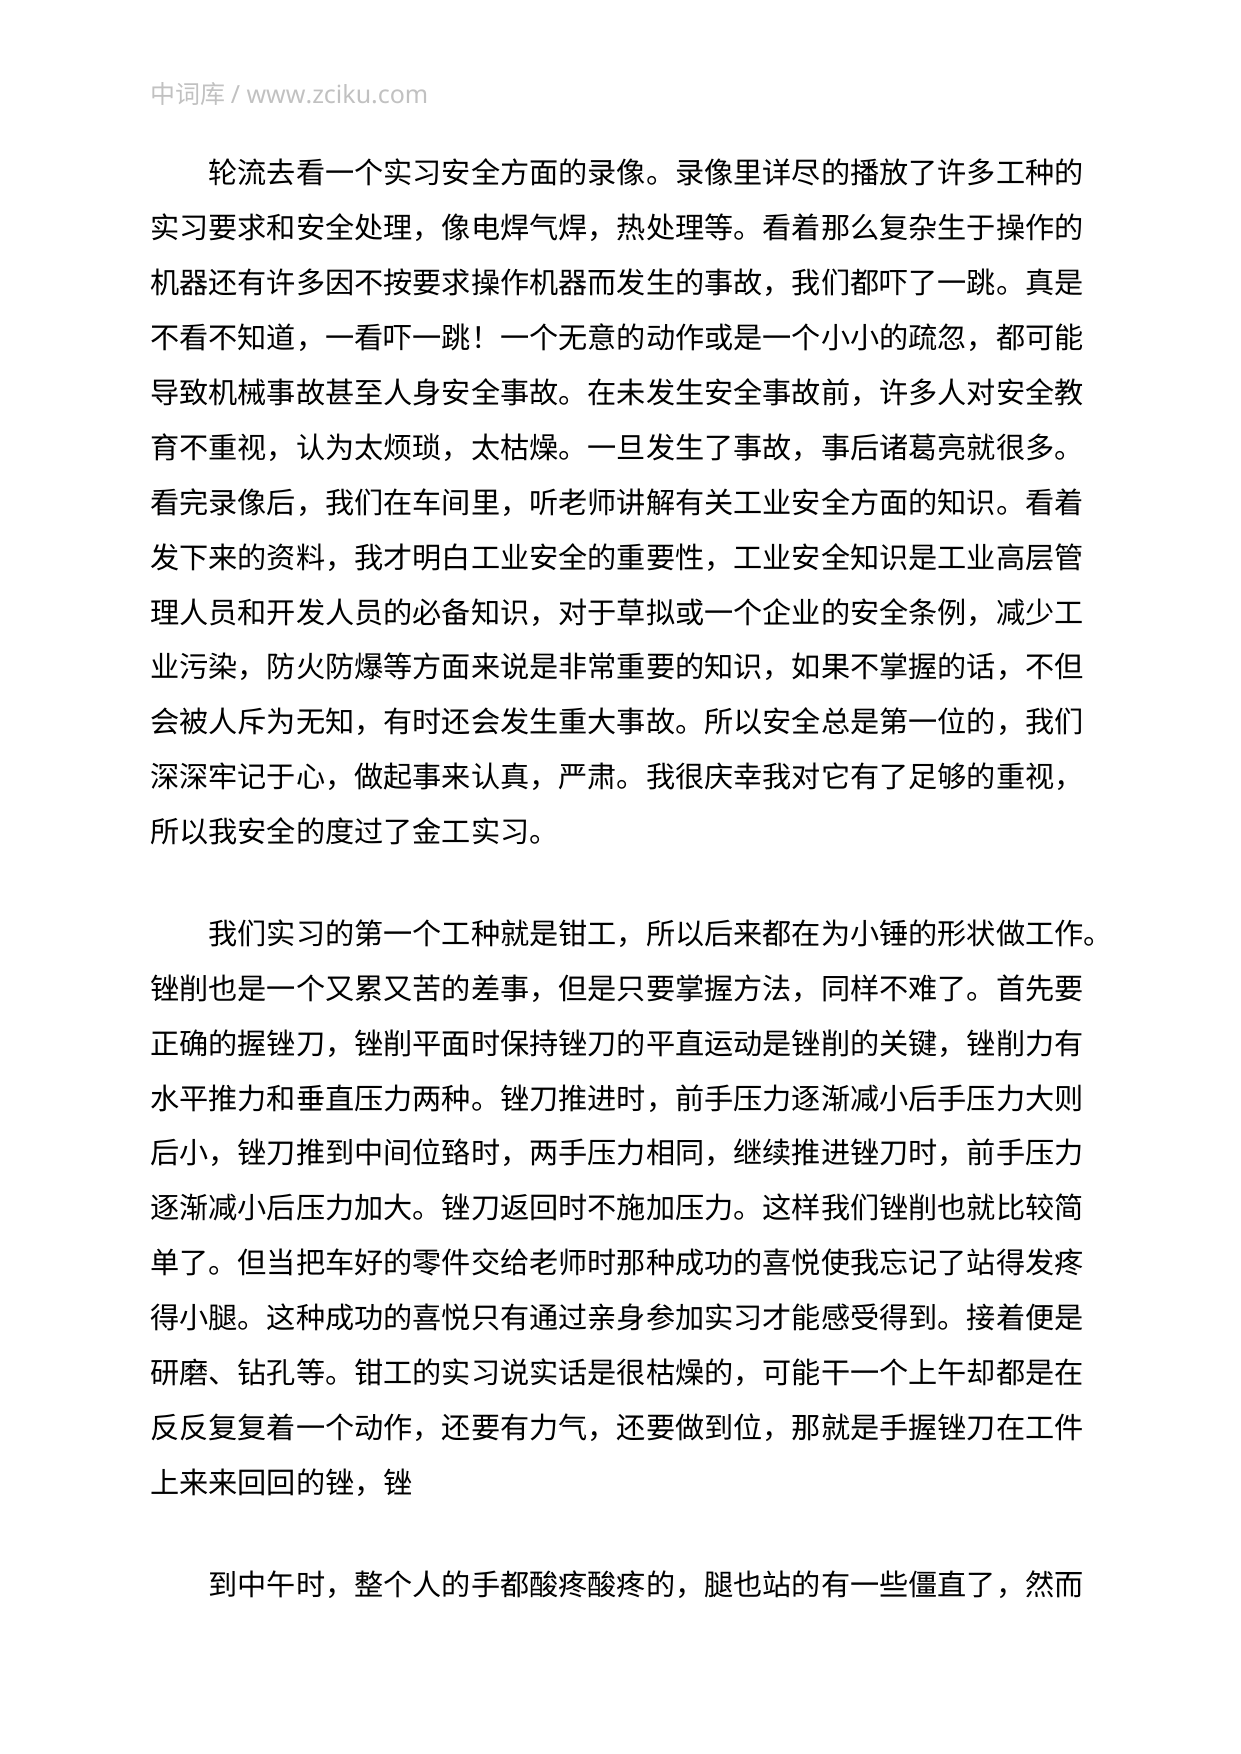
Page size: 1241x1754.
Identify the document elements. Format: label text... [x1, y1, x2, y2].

text 我们实习的第一个工种就是钳工，所以后来都在为小锤的形状做工作。锉削也是一个又累又苦的差事，但是只要掌握方法，同样不难了。首先要正确的握锉刀，锉削平面时保持锉刀的平直运动是锉削的关键，锉削力有水平推力和垂直压力两种。锉刀推进时，前手压力逐渐减小后手压力大则后小，锉刀推到中间位臵时，两手压力相同，继续推进锉刀时，前手压力逐渐减小后压力加大。锉刀返回时不施加压力。这样我们锉削也就比较简单了。但当把车好的零件交给老师时那种成功的喜悦使我忘记了站得发疼得小腿。这种成功的喜悦只有通过亲身参加实习才能感受得到。接着便是研磨、钻孔等。钳工的实习说实话是很枯燥的，可能干一个上午却都是在反反复复着一个动作，还要有力气，还要做到位，那就是手握锉刀在工件上来来回回的锉，锉 [150, 911, 1090, 1502]
text 轮流去看一个实习安全方面的录像。录像里详尽的播放了许多工种的实习要求和安全处理，像电焊气焊，热处理等。看着那么复杂生于操作的机器还有许多因不按要求操作机器而发生的事故，我们都吓了一跳。真是不看不知道，一看吓一跳！一个无意的动作或是一个小小的疏忽，都可能导致机械事故甚至人身安全事故。在未发生安全事故前，许多人对安全教育不重视，认为太烦琐，太枯燥。一旦发生了事故，事后诸葛亮就很多。看完录像后，我们在车间里，听老师讲解有关工业安全方面的知识。看着发下来的资料，我才明白工业安全的重要性，工业安全知识是工业高层管理人员和开发人员的必备知识，对于草拟或一个企业的安全条例，减少工业污染，防火防爆等方面来说是非常重要的知识，如果不掌握的话，不但会被人斥为无知，有时还会发生重大事故。所以安全总是第一位的，我们深深牢记于心，做起事来认真，严肃。我很庆幸我对它有了足够的重视，所以我安全的度过了金工实习。 [150, 150, 1090, 851]
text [150, 1561, 1090, 1603]
